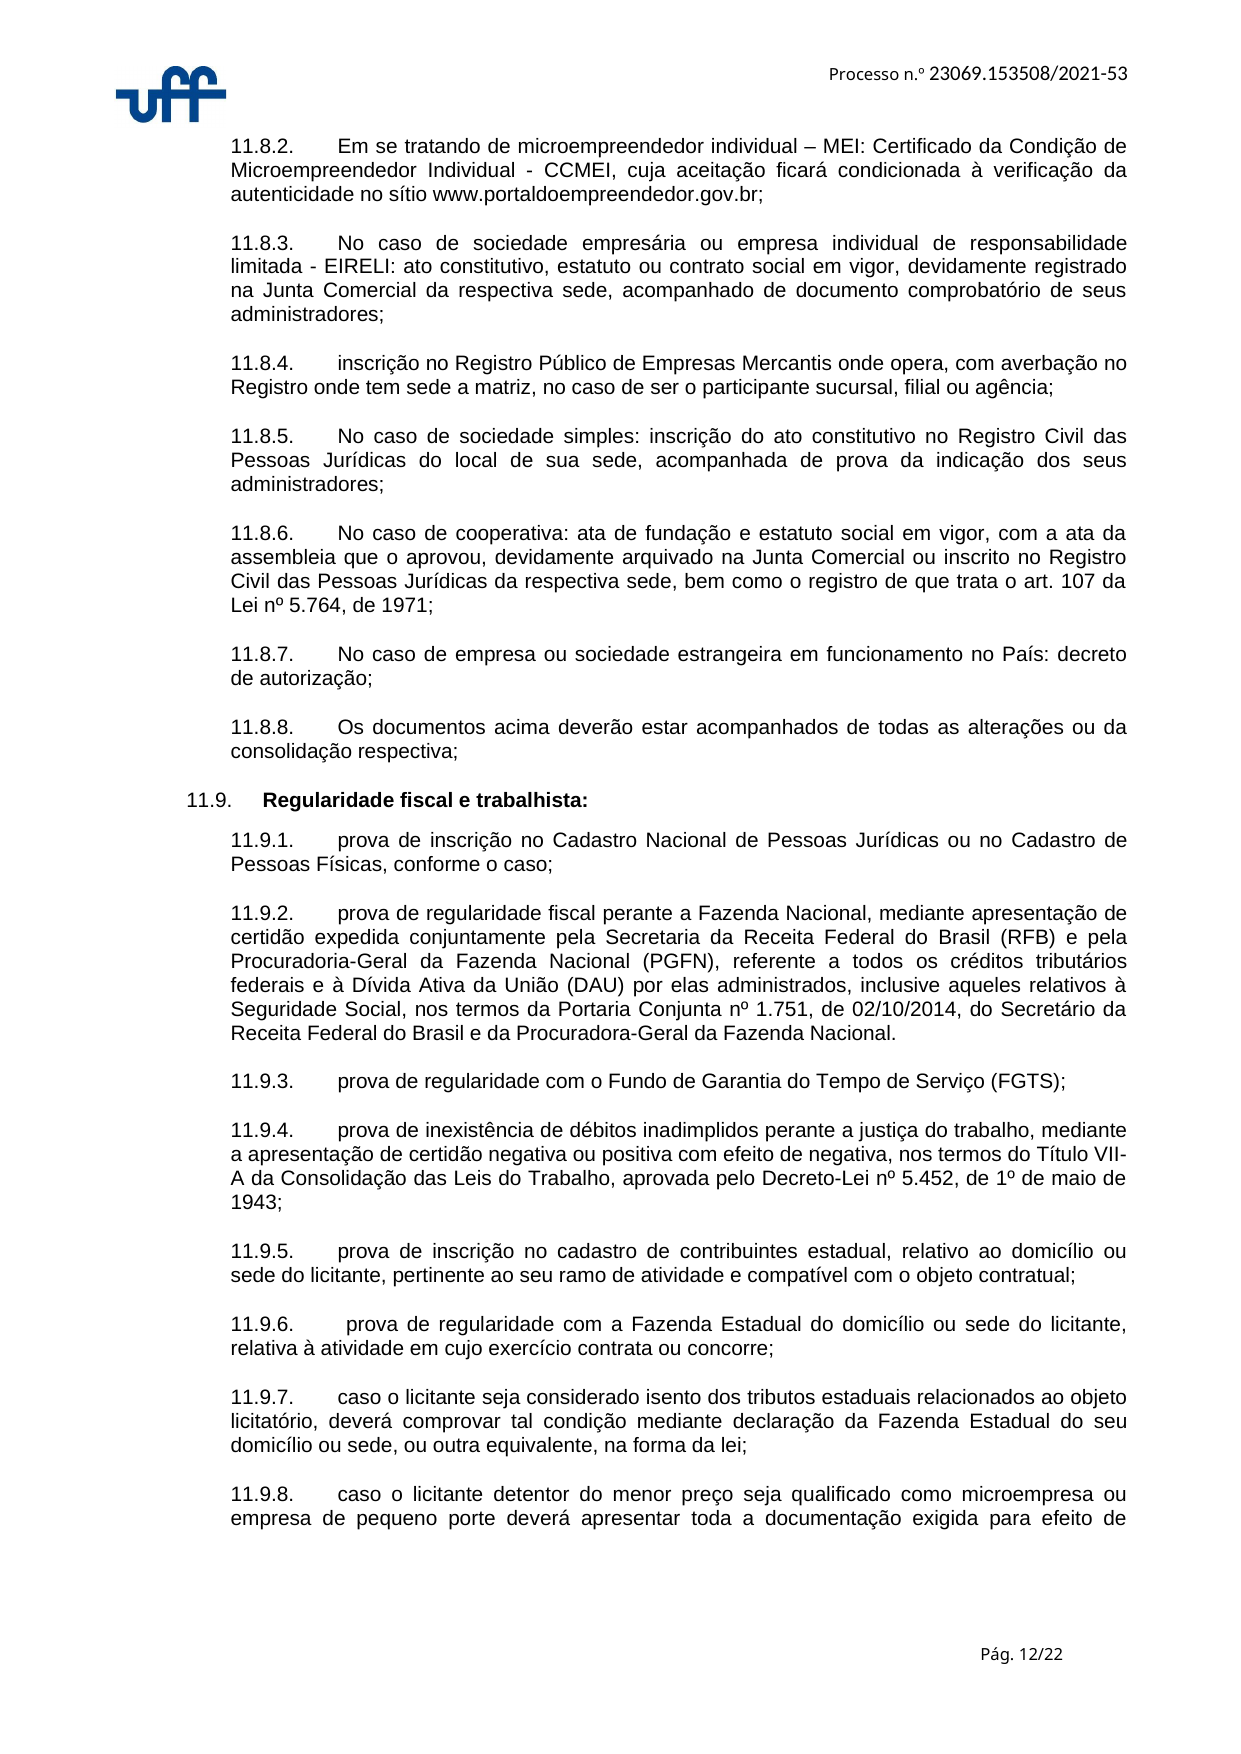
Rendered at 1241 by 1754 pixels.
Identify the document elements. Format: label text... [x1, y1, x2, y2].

list Os documentos acima deverão estar acompanhados de todas as alterações ou da consolidação respectiva; [230, 715, 1128, 763]
picture [114, 66, 227, 128]
list prova de inexistência de débitos inadimplidos perante a justiça do trabalho, mediante a apresentação de certidão negativa ou positiva com efeito de negativa, nos termos do Título VII-A da Consolidação das Leis do Trabalho, aprovada pelo Decreto-Lei nº 5.452, de 1º de maio de 1943; [230, 1118, 1128, 1214]
list No caso de empresa ou sociedade estrangeira em funcionamento no País: decreto de autorização; [230, 642, 1128, 690]
list No caso de cooperativa: ata de fundação e estatuto social em vigor, com a ata da assembleia que o aprovou, devidamente arquivado na Junta Comercial ou inscrito no Registro Civil das Pessoas Jurídicas da respectiva sede, bem como o registro de que trata o art. 107 da Lei nº 5.764, de 1971; [230, 521, 1128, 617]
list caso o licitante seja considerado isento dos tributos estaduais relacionados ao objeto licitatório, deverá comprovar tal condição mediante declaração da Fazenda Estadual do seu domicílio ou sede, ou outra equivalente, na forma da lei; [230, 1385, 1128, 1457]
list prova de inscrição no cadastro de contribuintes estadual, relativo ao domicílio ou sede do licitante, pertinente ao seu ramo de atividade e compatível com o objeto contratual; [230, 1239, 1128, 1287]
list Regularidade fiscal e trabalhista: [186, 788, 1128, 812]
list prova de inscrição no Cadastro Nacional de Pessoas Jurídicas ou no Cadastro de Pessoas Físicas, conforme o caso; [230, 828, 1128, 876]
list Em se tratando de microempreendedor individual – MEI: Certificado da Condição de Microempreendedor Individual - CCMEI, cuja aceitação ficará condicionada à verificação da autenticidade no sítio www.portaldoempreendedor.gov.br; [230, 133, 1128, 205]
list No caso de sociedade simples: inscrição do ato constitutivo no Registro Civil das Pessoas Jurídicas do local de sua sede, acompanhada de prova da indicação dos seus administradores; [230, 424, 1128, 496]
list prova de regularidade com a Fazenda Estadual do domicílio ou sede do licitante, relativa à atividade em cujo exercício contrata ou concorre; [230, 1312, 1128, 1360]
list No caso de sociedade empresária ou empresa individual de responsabilidade limitada - EIRELI: ato constitutivo, estatuto ou contrato social em vigor, devidamente registrado na Junta Comercial da respectiva sede, acompanhado de documento comprobatório de seus administradores; [230, 230, 1128, 326]
list prova de regularidade fiscal perante a Fazenda Nacional, mediante apresentação de certidão expedida conjuntamente pela Secretaria da Receita Federal do Brasil (RFB) e pela Procuradoria-Geral da Fazenda Nacional (PGFN), referente a todos os créditos tributários federais e à Dívida Ativa da União (DAU) por elas administrados, inclusive aqueles relativos à Seguridade Social, nos termos da Portaria Conjunta nº 1.751, de 02/10/2014, do Secretário da Receita Federal do Brasil e da Procuradora-Geral da Fazenda Nacional. [230, 901, 1128, 1044]
list inscrição no Registro Público de Empresas Mercantis onde opera, com averbação no Registro onde tem sede a matriz, no caso de ser o participante sucursal, filial ou agência; [230, 351, 1128, 399]
list prova de regularidade com o Fundo de Garantia do Tempo de Serviço (FGTS); [230, 1069, 1128, 1093]
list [230, 1482, 1128, 1530]
